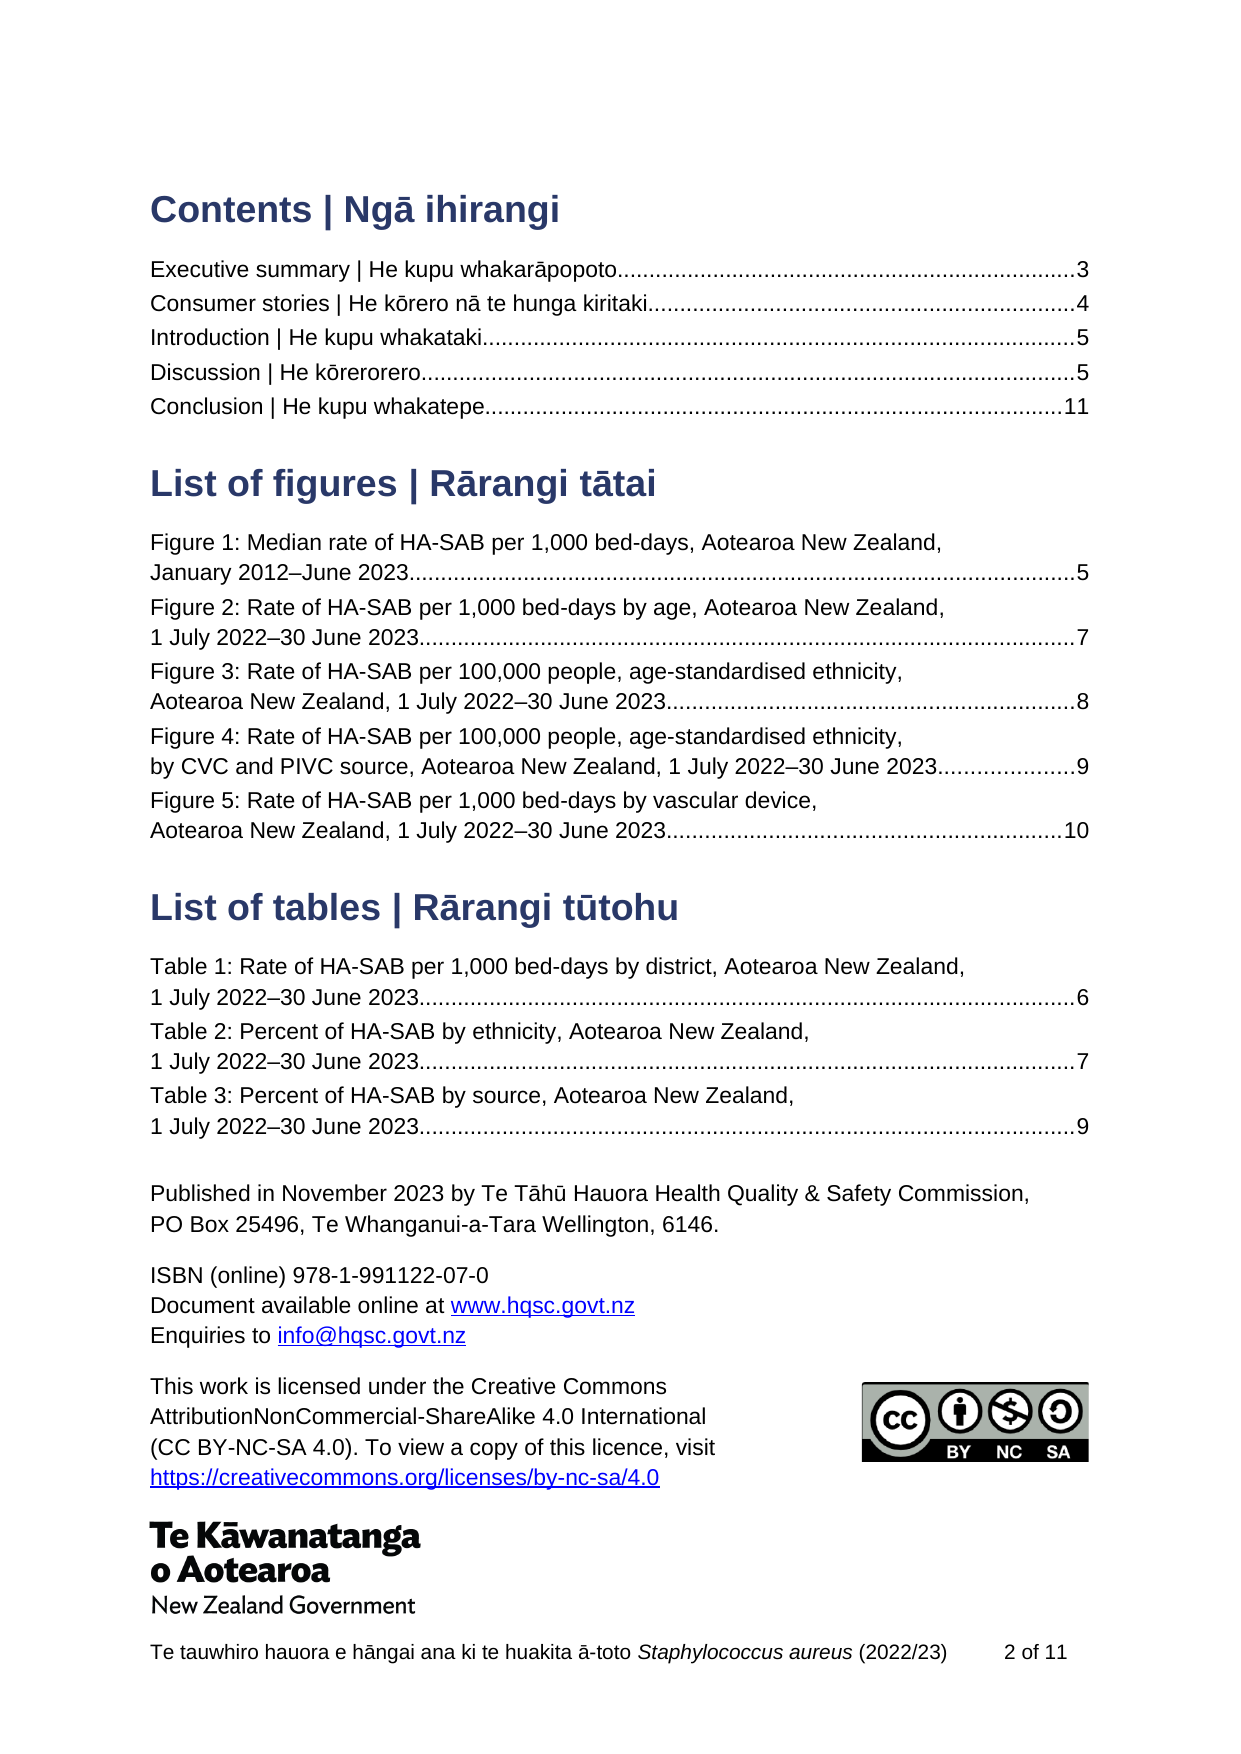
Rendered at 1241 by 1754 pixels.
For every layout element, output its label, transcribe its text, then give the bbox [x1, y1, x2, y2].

text This work is licensed under the Creative Commons AttributionNonCommercial-ShareAlike 4.0 International (CC BY-NC-SA 4.0). To view a copy of this licence, visit https://creativecommons.org/licenses/by-nc-sa/4.0 [150, 1373, 1090, 1490]
text Published in November 2023 by Te Tāhū Hauora Health Quality & Safety Commission, PO Box 25496, Te Whanganui-a-Tara Wellington, 6146. [150, 1180, 1090, 1237]
text ISBN (online) 978-1-991122-07-0 Document available online at www.hqsc.govt.nz Enquiries to info@hqsc.govt.nz [150, 1262, 1090, 1348]
picture [860, 1382, 1089, 1461]
picture [140, 1514, 427, 1622]
